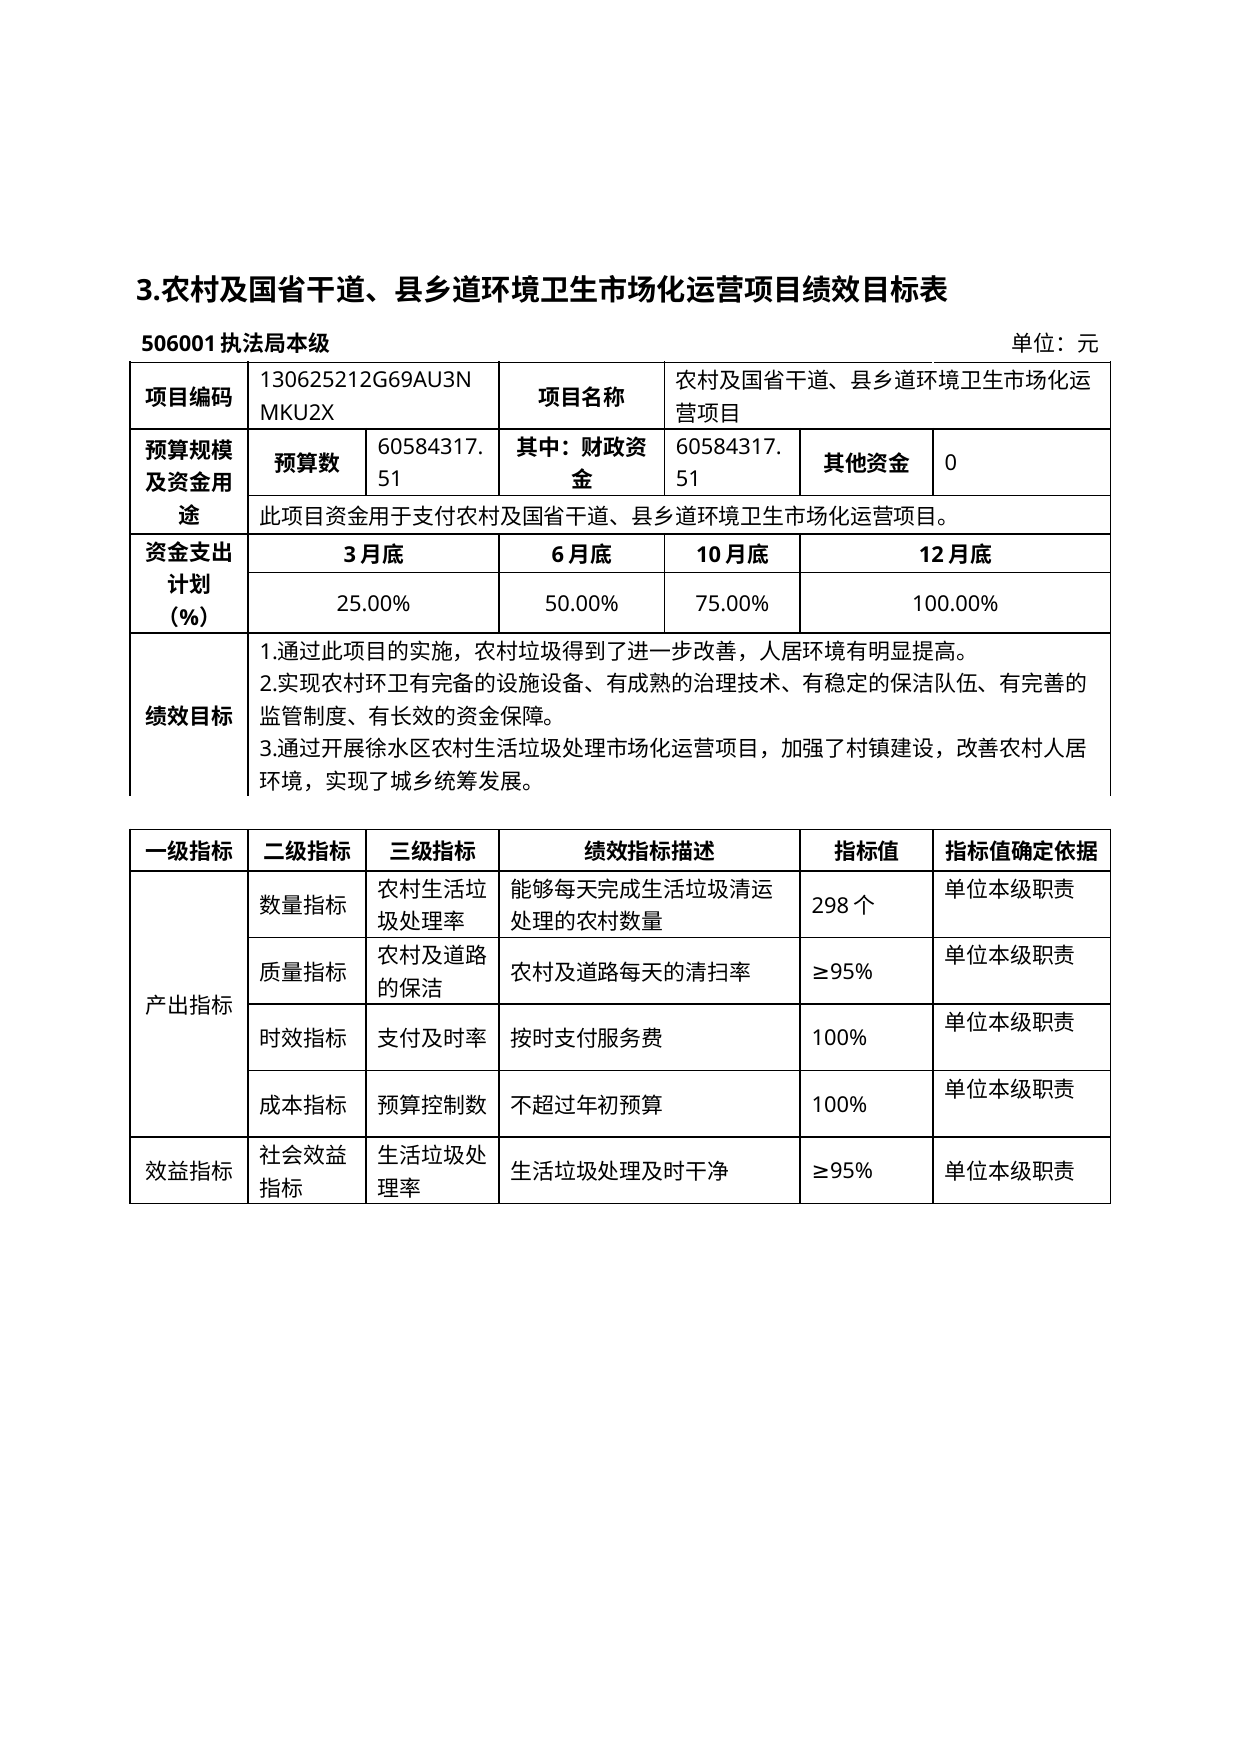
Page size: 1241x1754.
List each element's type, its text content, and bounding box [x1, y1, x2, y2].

table_cell 130625212G69AU3NMKU2X [249, 363, 498, 428]
table_cell 农村及道路每天的清扫率 [500, 938, 799, 1003]
table_cell 支付及时率 [367, 1005, 498, 1069]
table_cell 25.00% [249, 573, 498, 632]
table_cell 质量指标 [249, 938, 365, 1003]
table_cell 此项目资金用于支付农村及国省干道、县乡道环境卫生市场化运营项目。 [249, 496, 1110, 533]
table_header 三级指标 [367, 830, 498, 870]
table_cell 单位本级职责 [934, 1138, 1110, 1203]
table_cell 1.通过此项目的实施，农村垃圾得到了进一步改善，人居环境有明显提高。 2.实现农村环卫有完备的设施设备、有成熟的治理技术、有稳定的保洁队伍、有完善的监管制度、有长效的资金保障。 3.通过开展徐水区农村生活垃圾处理市场化运营项目，加强了村镇建设，改善农村人居环境，实现了城乡统筹发展。 [249, 634, 1110, 796]
table_cell 数量指标 [249, 872, 365, 936]
table_cell 预算控制数 [367, 1071, 498, 1136]
table_cell ≥95% [801, 1138, 932, 1203]
table_cell 100% [801, 1071, 932, 1136]
table_cell 社会效益指标 [249, 1138, 365, 1203]
table_cell 农村及国省干道、县乡道环境卫生市场化运营项目 [665, 363, 1110, 428]
table_cell 成本指标 [249, 1071, 365, 1136]
table_cell 其他资金 [801, 430, 932, 494]
table_cell 100.00% [801, 573, 1110, 632]
table_cell 298个 [801, 872, 932, 936]
table_header 单位：元 [934, 322, 1110, 361]
table_cell 10月底 [665, 535, 799, 571]
table_cell 单位本级职责 [934, 1071, 1110, 1136]
table_cell 6月底 [500, 535, 664, 571]
table_cell 效益指标 [131, 1138, 247, 1203]
table_cell ≥95% [801, 938, 932, 1003]
table_cell 农村生活垃圾处理率 [367, 872, 498, 936]
table_header 506001执法局本级 [131, 322, 932, 361]
table_cell 预算数 [249, 430, 365, 494]
table_cell 单位本级职责 [934, 1005, 1110, 1069]
table_cell 时效指标 [249, 1005, 365, 1069]
table_cell 60584317.51 [665, 430, 799, 494]
table_cell 项目名称 [500, 363, 664, 428]
table_cell 12月底 [801, 535, 1110, 571]
table_cell 产出指标 [131, 872, 247, 1136]
table_cell 60584317.51 [367, 430, 498, 494]
table_cell 预算规模及资金用途 [131, 430, 247, 533]
table_header 指标值确定依据 [934, 830, 1110, 870]
table_cell 单位本级职责 [934, 938, 1110, 1003]
text 3.农村及国省干道、县乡道环境卫生市场化运营项目绩效目标表 [136, 255, 1104, 320]
table_header 一级指标 [131, 830, 247, 870]
table_cell 不超过年初预算 [500, 1071, 799, 1136]
table_cell 项目编码 [131, 363, 247, 428]
table_cell 0 [934, 430, 1110, 494]
table_cell 生活垃圾处理率 [367, 1138, 498, 1203]
table_cell 3月底 [249, 535, 498, 571]
table_cell 资金支出计划（%） [131, 535, 247, 632]
table_cell 按时支付服务费 [500, 1005, 799, 1069]
table_cell 能够每天完成生活垃圾清运处理的农村数量 [500, 872, 799, 936]
table_header 绩效指标描述 [500, 830, 799, 870]
table_cell 75.00% [665, 573, 799, 632]
table_cell 其中：财政资金 [500, 430, 664, 494]
table_cell 单位本级职责 [934, 872, 1110, 936]
table_cell 农村及道路的保洁 [367, 938, 498, 1003]
table_cell 绩效目标 [131, 634, 247, 796]
table_cell 100% [801, 1005, 932, 1069]
table_cell 生活垃圾处理及时干净 [500, 1138, 799, 1203]
table_header 指标值 [801, 830, 932, 870]
table_cell 50.00% [500, 573, 664, 632]
table_header 二级指标 [249, 830, 365, 870]
